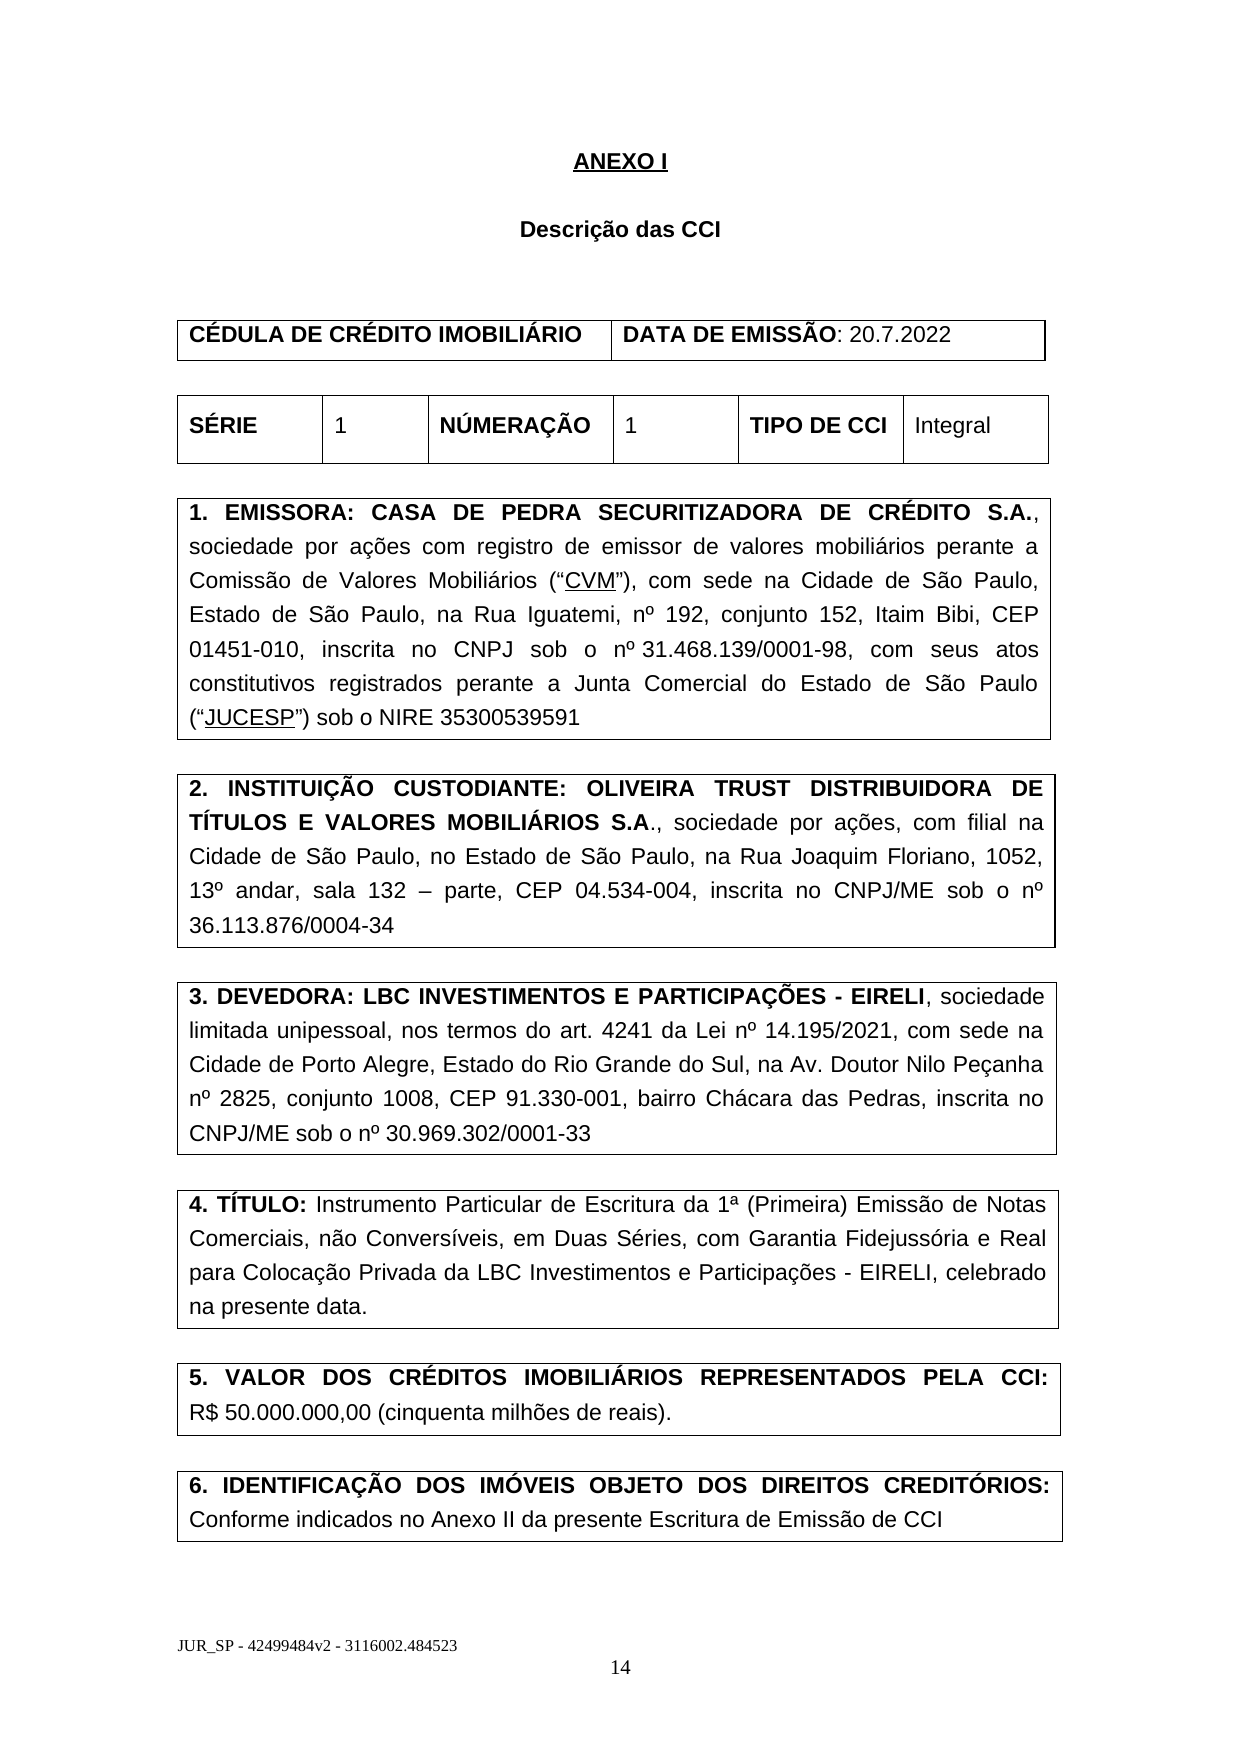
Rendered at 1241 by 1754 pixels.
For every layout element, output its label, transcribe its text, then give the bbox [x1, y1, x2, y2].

table_header 5. VALOR DOS CRÉDITOS IMOBILIÁRIOS REPRESENTADOS PELA CCI: R$ 50.000.000,00 (cinquenta milhões de reais). [178, 1364, 1060, 1435]
table_header 3. DEVEDORA: LBC INVESTIMENTOS E PARTICIPAÇÕES - EIRELI, sociedade limitada unipessoal, nos termos do art. 4241 da Lei nº 14.195/2021, com sede na Cidade de Porto Alegre, Estado do Rio Grande do Sul, na Av. Doutor Nilo Peçanha nº 2825, conjunto 1008, CEP 91.330-001, bairro Chácara das Pedras, inscrita no CNPJ/ME sob o nº 30.969.302/0001-33 [178, 983, 1056, 1154]
table_header 6. IDENTIFICAÇÃO DOS IMÓVEIS OBJETO DOS DIREITOS CREDITÓRIOS: Conforme indicados no Anexo ‌II da presente Escritura de Emissão de CCI [178, 1472, 1062, 1541]
table_header DATA DE EMISSÃO: 20.7.2022 [612, 321, 1044, 360]
text ANEXO I [177, 148, 1063, 174]
table_header CÉDULA DE CRÉDITO IMOBILIÁRIO [178, 321, 611, 360]
table_header Integral [904, 396, 1048, 463]
table_header 4. TÍTULO: Instrumento Particular de Escritura da 1ª (Primeira) Emissão de Notas Comerciais, não Conversíveis, em Duas Séries, com Garantia Fidejussória e Real para Colocação Privada da LBC Investimentos e Participações - EIRELI, celebrado na presente data. [178, 1191, 1058, 1328]
table_header TIPO DE CCI [739, 396, 903, 463]
table_header 1. EMISSORA: CASA DE PEDRA SECURITIZADORA DE CRÉDITO S.A., sociedade por ações com registro de emissor de valores mobiliários perante a Comissão de Valores Mobiliários (“CVM”), com sede na Cidade de São Paulo, Estado de São Paulo, na Rua Iguatemi, nº 192, conjunto 152, Itaim Bibi, CEP 01451-010, inscrita no CNPJ sob o nº 31.468.139/0001-98, com seus atos constitutivos registrados perante a Junta Comercial do Estado de São Paulo (“JUCESP”) sob o NIRE 35300539591 [178, 499, 1050, 739]
table_header NÚMERAÇÃO [429, 396, 613, 463]
table_header 2. INSTITUIÇÃO CUSTODIANTE: OLIVEIRA TRUST DISTRIBUIDORA DE TÍTULOS E VALORES MOBILIÁRIOS S.A., sociedade por ações, com filial na Cidade de São Paulo, no Estado de São Paulo, na Rua Joaquim Floriano, 1052, 13º andar, sala 132 – parte, CEP 04.534-004, inscrita no CNPJ/ME sob o nº 36.113.876/0004-34 [178, 775, 1054, 947]
table_header 1 [614, 396, 738, 463]
table_header SÉRIE [178, 396, 322, 463]
table_header 1 [323, 396, 428, 463]
text Descrição das CCI [177, 216, 1063, 242]
